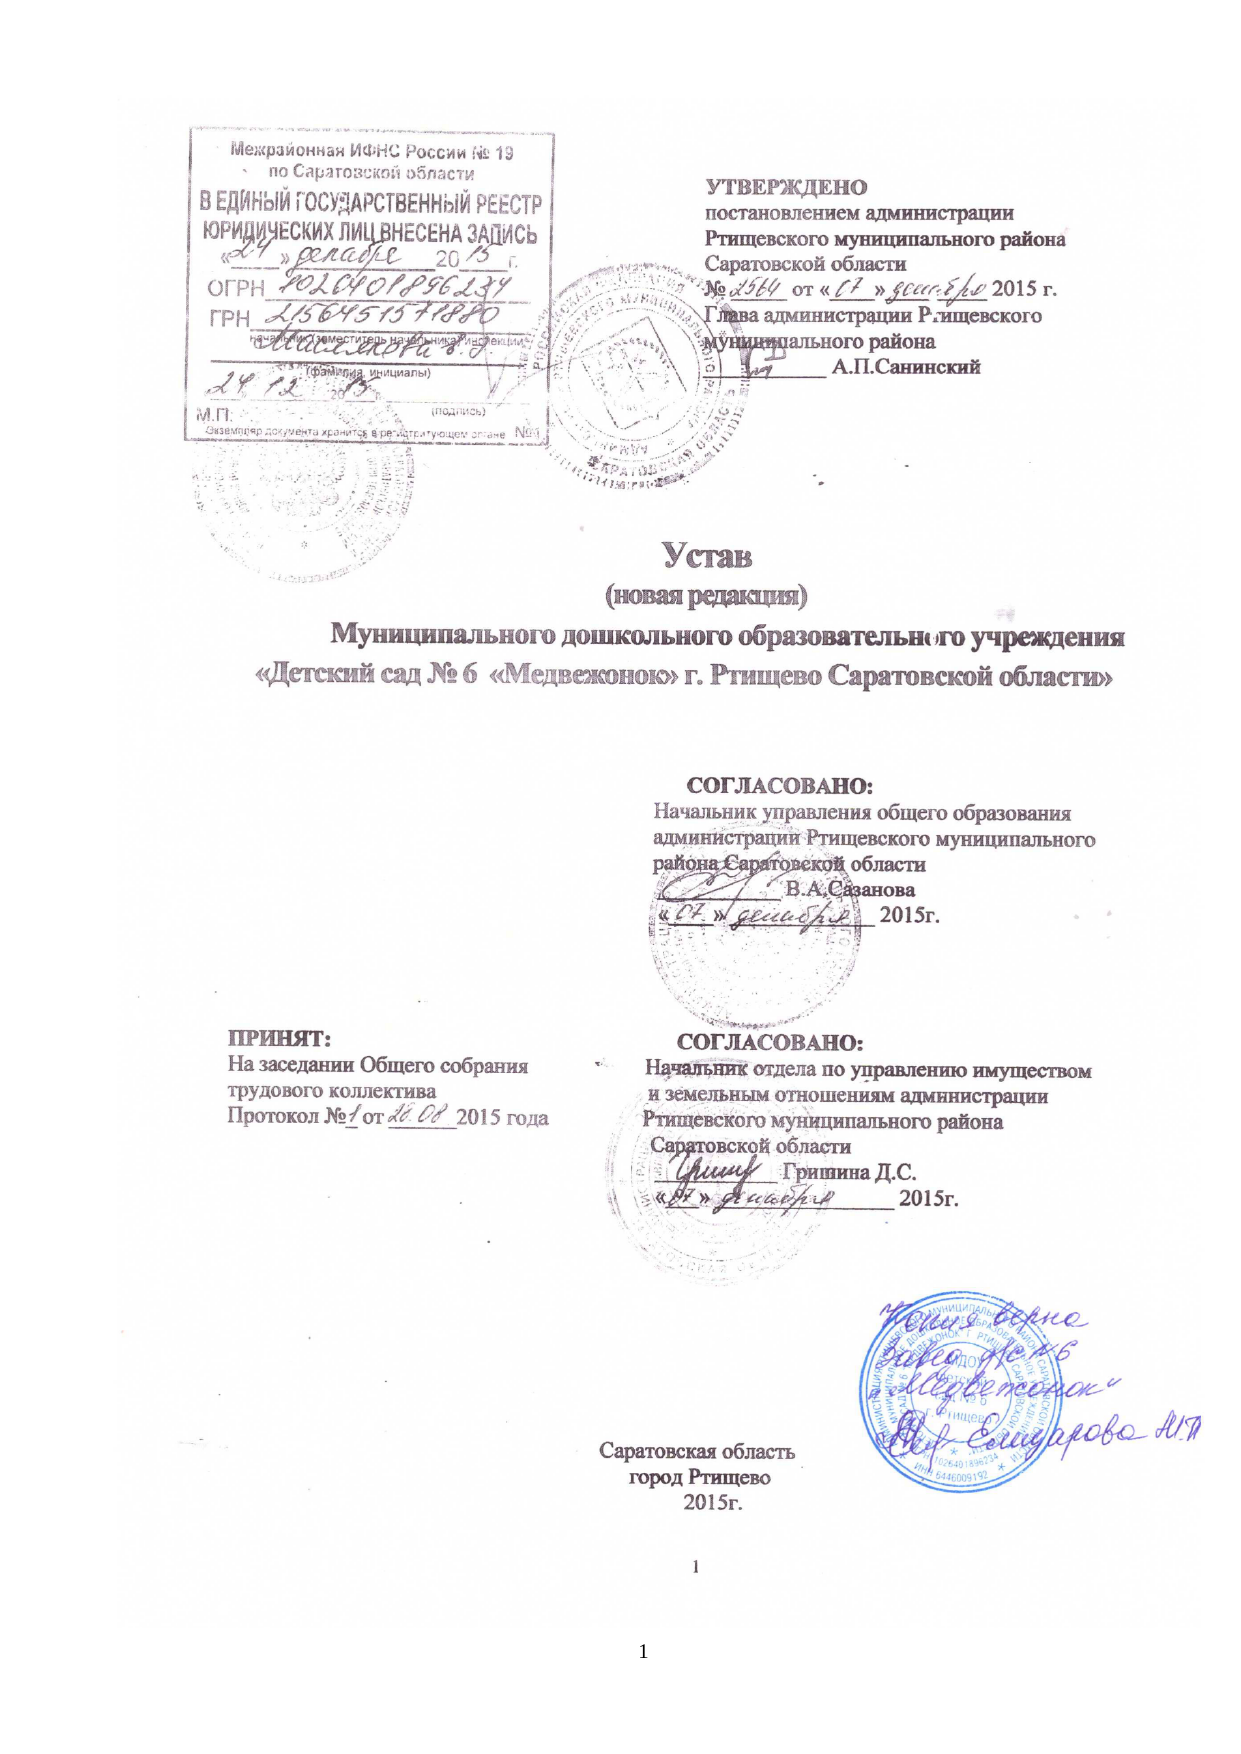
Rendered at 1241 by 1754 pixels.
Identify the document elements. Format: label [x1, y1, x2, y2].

picture [107, 89, 1211, 1628]
